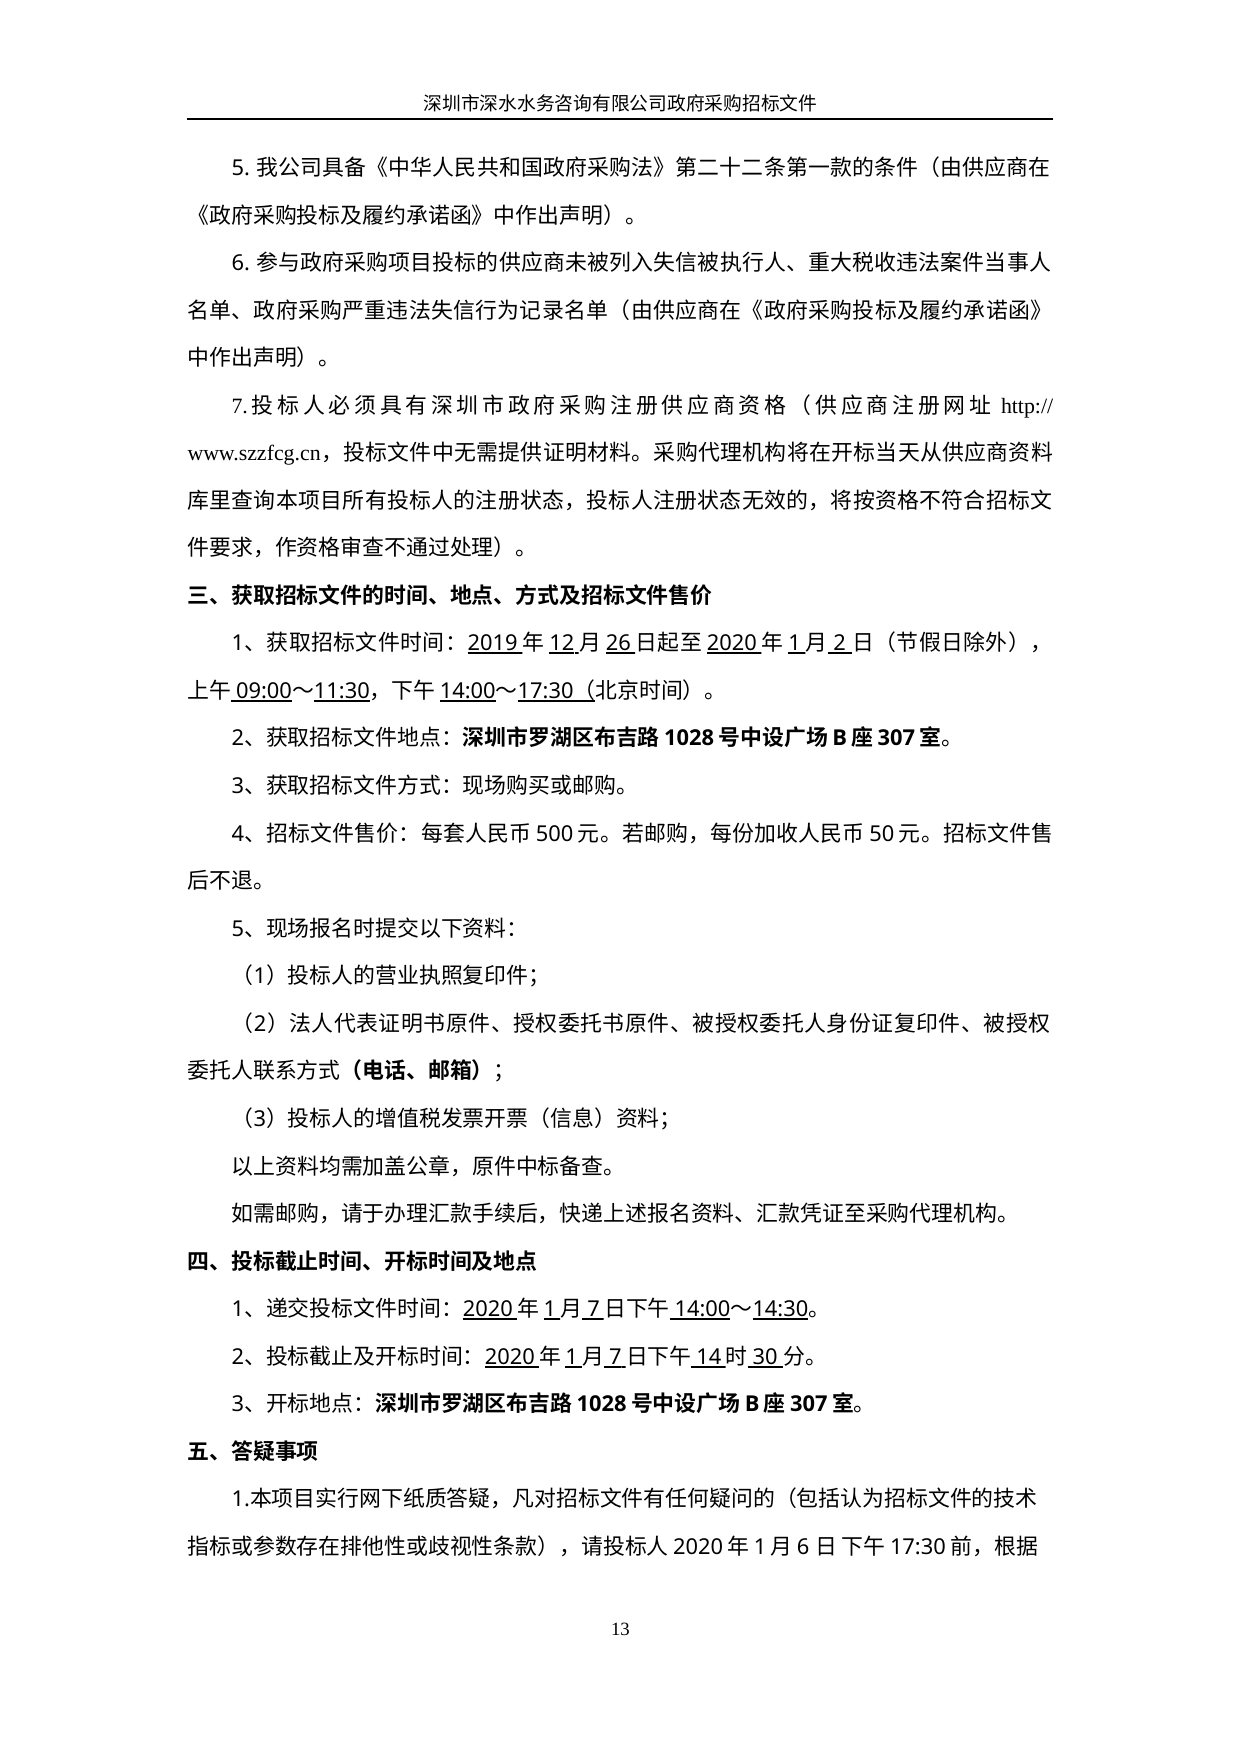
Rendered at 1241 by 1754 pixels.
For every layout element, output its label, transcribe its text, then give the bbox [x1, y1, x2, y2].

text 如需邮购，请于办理汇款手续后，快递上述报名资料、汇款凭证至采购代理机构。 [187, 1196, 1053, 1228]
text （3）投标人的增值税发票开票（信息）资料； [187, 1101, 1053, 1133]
text 5、现场报名时提交以下资料： [187, 911, 1053, 942]
text 以上资料均需加盖公章，原件中标备查。 [187, 1149, 1053, 1180]
text 五、答疑事项 [187, 1434, 1053, 1466]
text 三、获取招标文件的时间、地点、方式及招标文件售价 [187, 578, 1053, 609]
text （1）投标人的营业执照复印件； [187, 958, 1053, 990]
text 3、获取招标文件方式：现场购买或邮购。 [187, 768, 1053, 800]
text 4、招标文件售价：每套人民币500元。若邮购，每份加收人民币50元。招标文件售后不退。 [187, 816, 1053, 895]
text 2、获取招标文件地点：深圳市罗湖区布吉路1028号中设广场B座307室。 [187, 720, 1053, 752]
text 6. 参与政府采购项目投标的供应商未被列入失信被执行人、重大税收违法案件当事人名单、政府采购严重违法失信行为记录名单（由供应商在《政府采购投标及履约承诺函》中作出声明）。 [187, 245, 1053, 372]
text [187, 1481, 1053, 1561]
text 7.投标人必须具有深圳市政府采购注册供应商资格（供应商注册网址http://www.szzfcg.cn，投标文件中无需提供证明材料。采购代理机构将在开标当天从供应商资料库里查询本项目所有投标人的注册状态，投标人注册状态无效的，将按资格不符合招标文件要求，作资格审查不通过处理）。 [187, 388, 1053, 562]
text 1、获取招标文件时间：2019年12月26日起至2020年1月 2 日（节假日除外），上午 09:00～11:30，下午14:00～17:30（北京时间）。 [187, 625, 1053, 704]
text （2）法人代表证明书原件、授权委托书原件、被授权委托人身份证复印件、被授权委托人联系方式（电话、邮箱）； [187, 1006, 1053, 1085]
text 2、投标截止及开标时间：2020年1月 7日下午 14时 30 分。 [187, 1339, 1053, 1371]
text 5. 我公司具备《中华人民共和国政府采购法》第二十二条第一款的条件（由供应商在《政府采购投标及履约承诺函》中作出声明）。 [187, 150, 1053, 229]
text 3、开标地点：深圳市罗湖区布吉路1028号中设广场B座307室。 [187, 1386, 1053, 1418]
text 1、递交投标文件时间：2020年1月 7日下午 14:00～14:30。 [187, 1291, 1053, 1323]
text 四、投标截止时间、开标时间及地点 [187, 1244, 1053, 1275]
